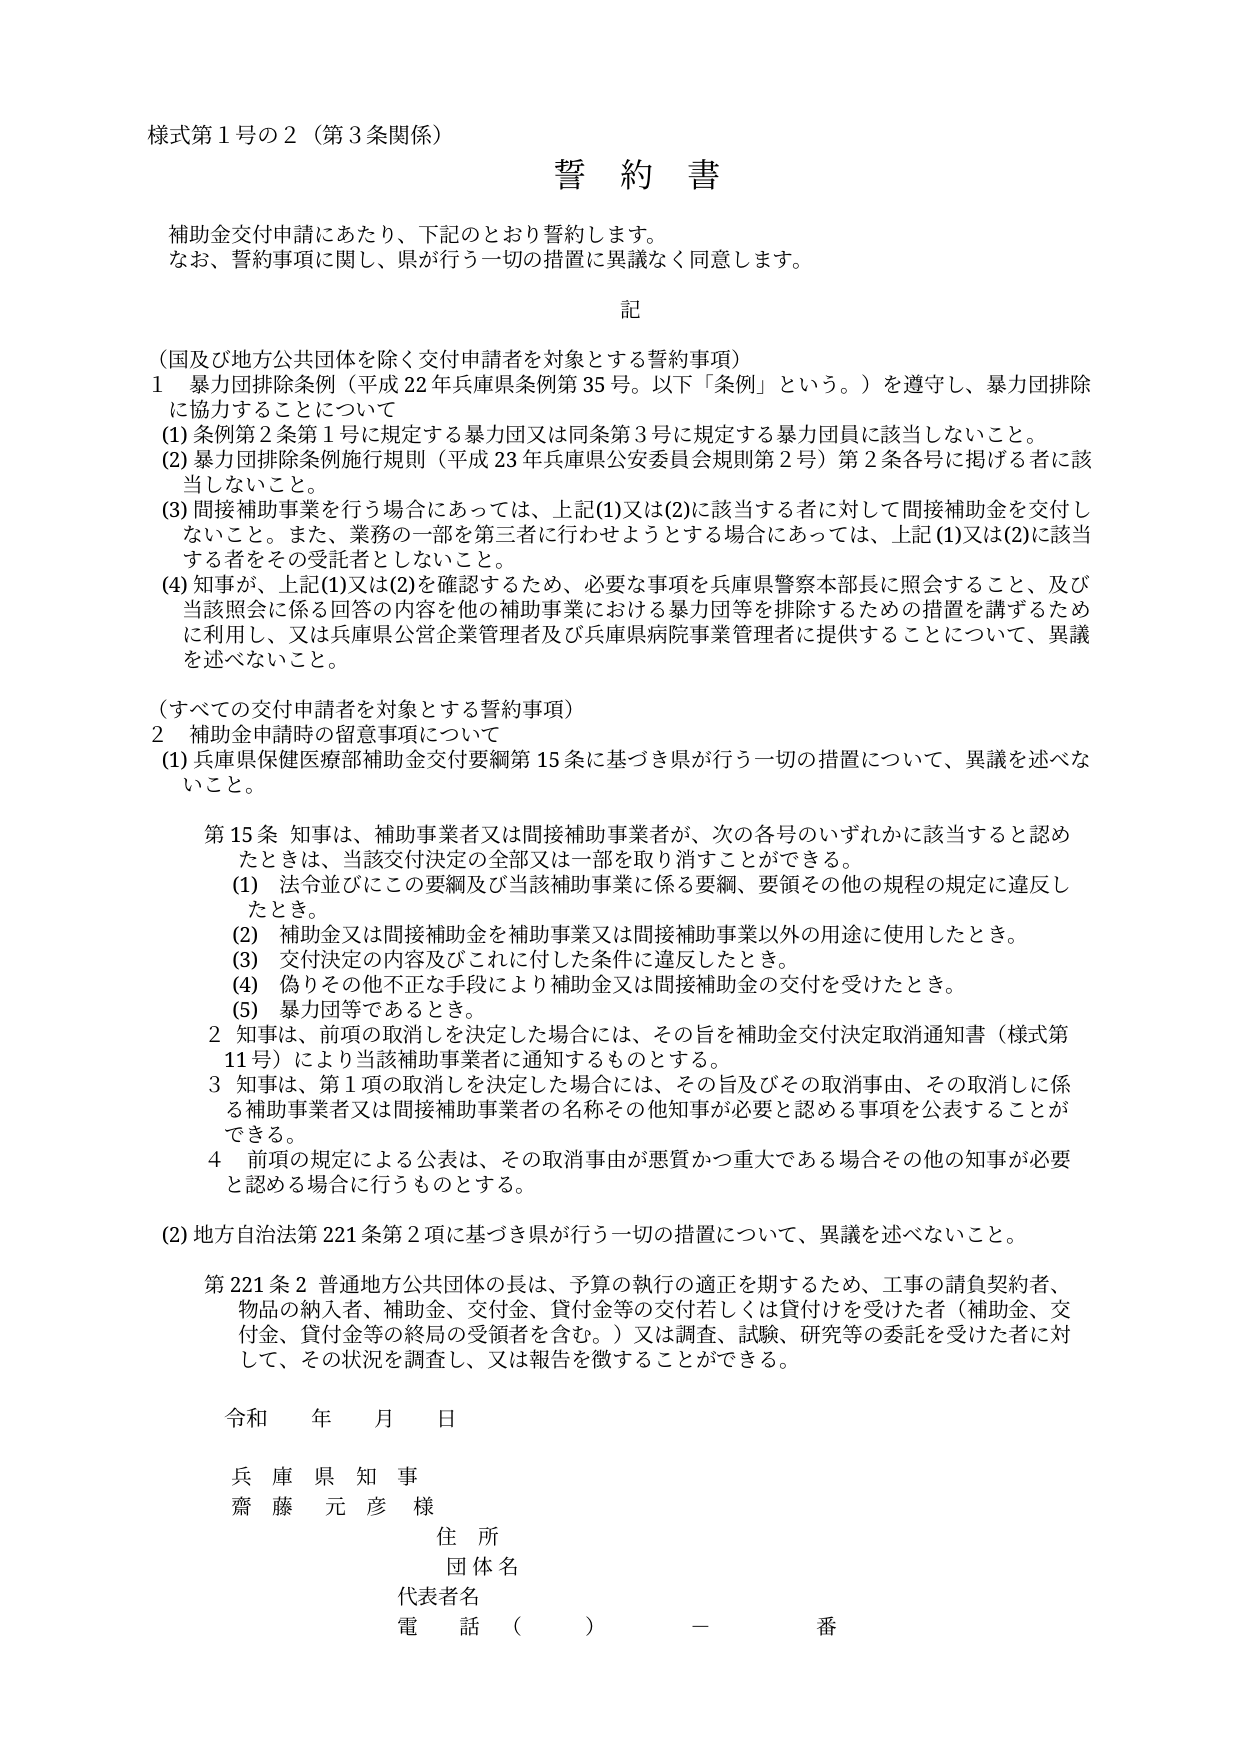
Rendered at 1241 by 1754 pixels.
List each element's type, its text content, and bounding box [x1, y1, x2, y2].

text (3) 間接補助事業を行う場合にあっては、上記(1)又は(2)に該当する者に対して間接補助金を交付しないこと。また、業務の一部を第三者に行わせようとする場合にあっては、上記(1)又は(2)に該当する者をその受託者としないこと。 [162, 497, 1093, 572]
text (5) 暴力団等であるとき。 [232, 997, 1073, 1022]
text ３ 知事は、第１項の取消しを決定した場合には、その旨及びその取消事由、その取消しに係る補助事業者又は間接補助事業者の名称その他知事が必要と認める事項を公表することができる。 [204, 1072, 1072, 1147]
text (1) 法令並びにこの要綱及び当該補助事業に係る要綱、要領その他の規程の規定に違反したとき。 [232, 872, 1073, 922]
text 団 体 名 [148, 1551, 1093, 1580]
text (1) 兵庫県保健医療部補助金交付要綱第15条に基づき県が行う一切の措置について、異議を述べないこと。 [162, 747, 1093, 797]
text 補助金交付申請にあたり、下記のとおり誓約します。 [148, 222, 1093, 247]
text 代表者名 [148, 1580, 1093, 1610]
text 令和 年 月 日 [148, 1401, 1093, 1432]
text ２ 補助金申請時の留意事項について [148, 722, 1093, 747]
text 第221条 2 普通地方公共団体の長は、予算の執行の適正を期するため、工事の請負契約者、物品の納入者、補助金、交付金、貸付金等の交付若しくは貸付けを受けた者（補助金、交付金、貸付金等の終局の受領者を含む。）又は調査、試験、研究等の委託を受けた者に対して、その状況を調査し、又は報告を徴することができる。 [204, 1272, 1072, 1372]
text 第15条 知事は、補助事業者又は間接補助事業者が、次の各号のいずれかに該当すると認めたときは、当該交付決定の全部又は一部を取り消すことができる。 [204, 822, 1072, 872]
text （国及び地方公共団体を除く交付申請者を対象とする誓約事項） [148, 347, 1093, 372]
text ２ 知事は、前項の取消しを決定した場合には、その旨を補助金交付決定取消通知書（様式第11号）により当該補助事業者に通知するものとする。 [204, 1022, 1072, 1072]
text 住 所 [148, 1521, 1093, 1551]
text 様式第１号の２（第３条関係） [148, 118, 1093, 149]
text 兵 庫 県 知 事 [148, 1461, 1093, 1491]
text （すべての交付申請者を対象とする誓約事項） [148, 697, 1093, 722]
text (2) 暴力団排除条例施行規則（平成23年兵庫県公安委員会規則第２号）第２条各号に掲げる者に該当しないこと。 [162, 447, 1093, 497]
text (2) 地方自治法第221条第２項に基づき県が行う一切の措置について、異議を述べないこと。 [162, 1222, 1093, 1247]
text (3) 交付決定の内容及びこれに付した条件に違反したとき。 [232, 947, 1073, 972]
text (4) 偽りその他不正な手段により補助金又は間接補助金の交付を受けたとき。 [232, 972, 1073, 997]
text なお、誓約事項に関し、県が行う一切の措置に異議なく同意します。 [148, 247, 1093, 272]
text 記 [148, 297, 1093, 322]
text (2) 補助金又は間接補助金を補助事業又は間接補助事業以外の用途に使用したとき。 [232, 922, 1073, 947]
text 電 話 （ ） － 番 [148, 1610, 1093, 1640]
text 齋 藤 元 彦 様 [148, 1491, 1093, 1521]
text ４ 前項の規定による公表は、その取消事由が悪質かつ重大である場合その他の知事が必要と認める場合に行うものとする。 [204, 1147, 1072, 1197]
text 誓 約 書 [148, 149, 1093, 197]
text １ 暴力団排除条例（平成22年兵庫県条例第35号。以下「条例」という。）を遵守し、暴力団排除に協力することについて [148, 372, 1093, 422]
text (1) 条例第２条第１号に規定する暴力団又は同条第３号に規定する暴力団員に該当しないこと。 [162, 422, 1093, 447]
text (4) 知事が、上記(1)又は(2)を確認するため、必要な事項を兵庫県警察本部長に照会すること、及び当該照会に係る回答の内容を他の補助事業における暴力団等を排除するための措置を講ずるために利用し、又は兵庫県公営企業管理者及び兵庫県病院事業管理者に提供することについて、異議を述べないこと。 [162, 572, 1093, 672]
